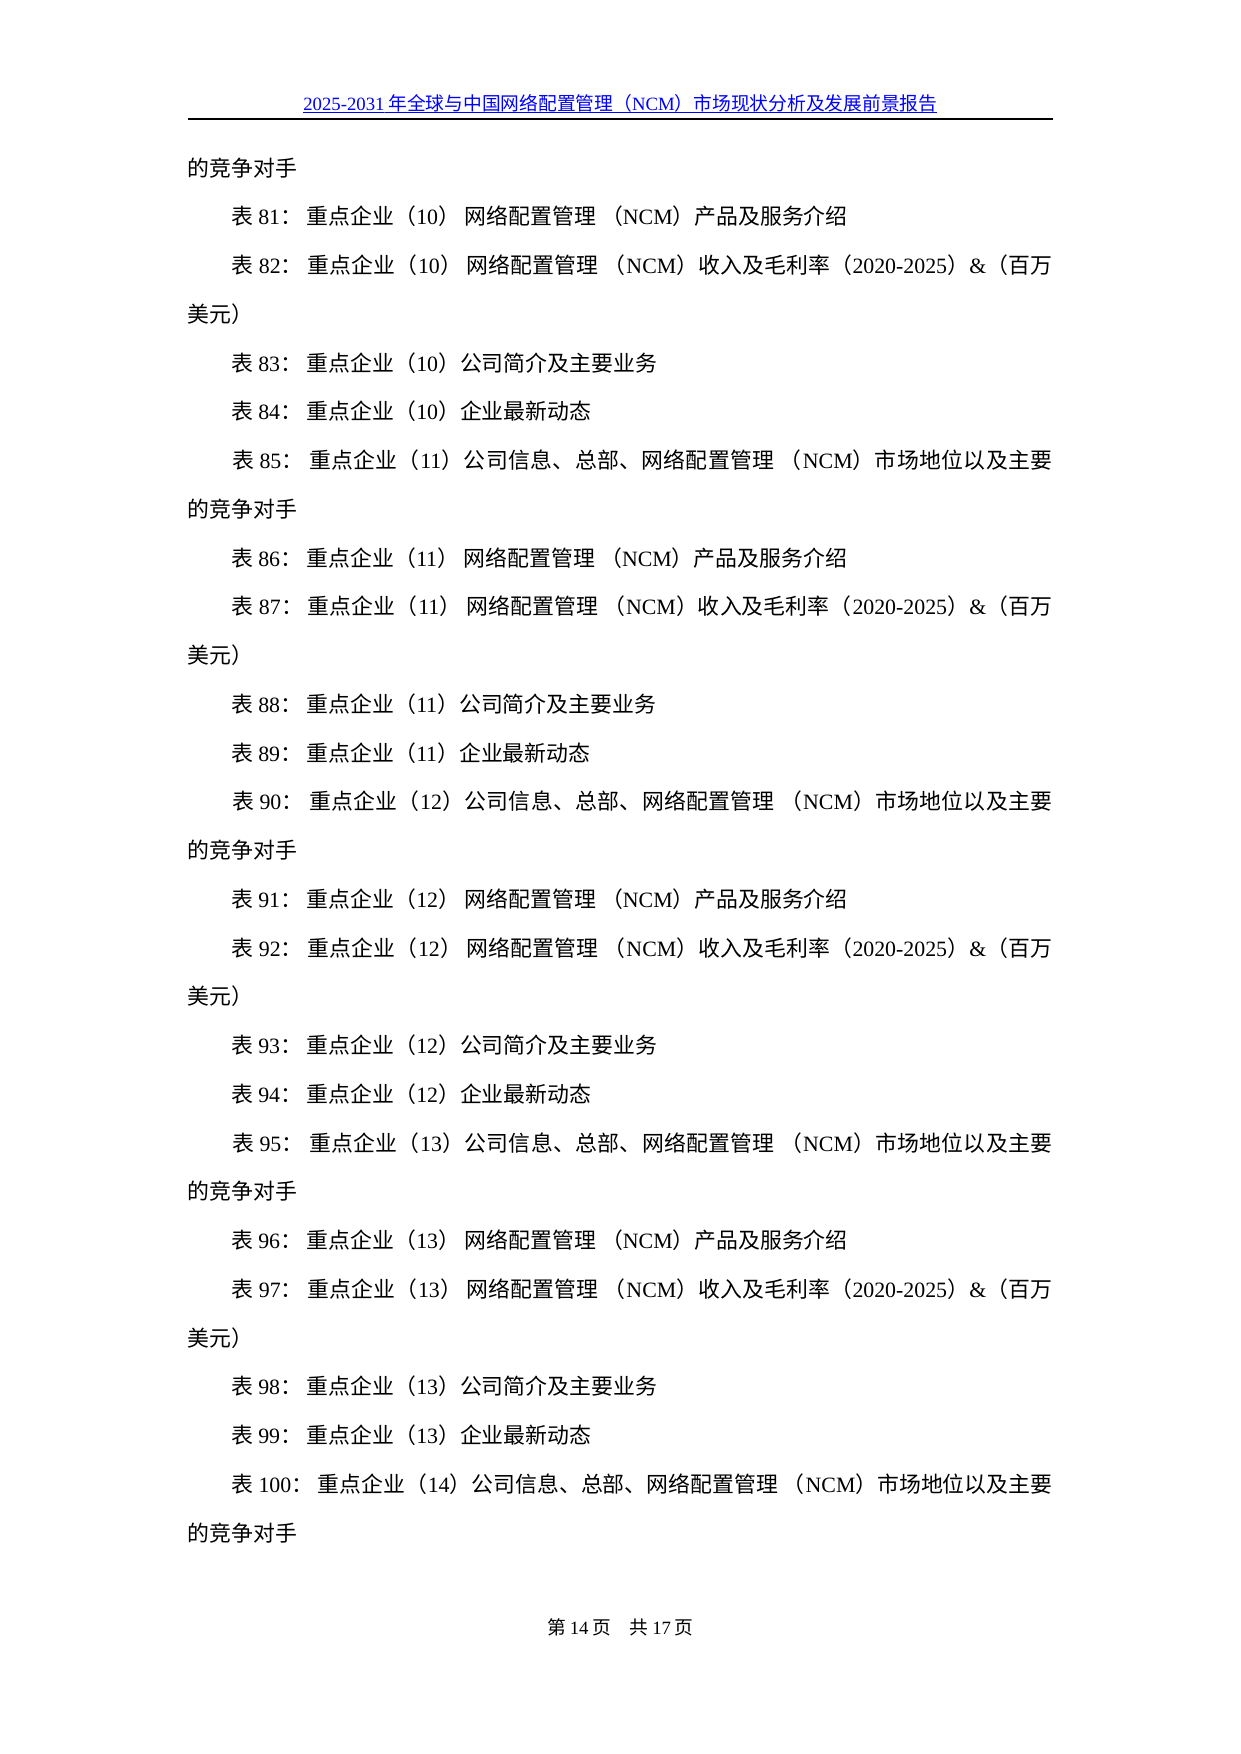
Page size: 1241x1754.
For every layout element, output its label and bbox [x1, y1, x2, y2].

text [187, 150, 1053, 1548]
